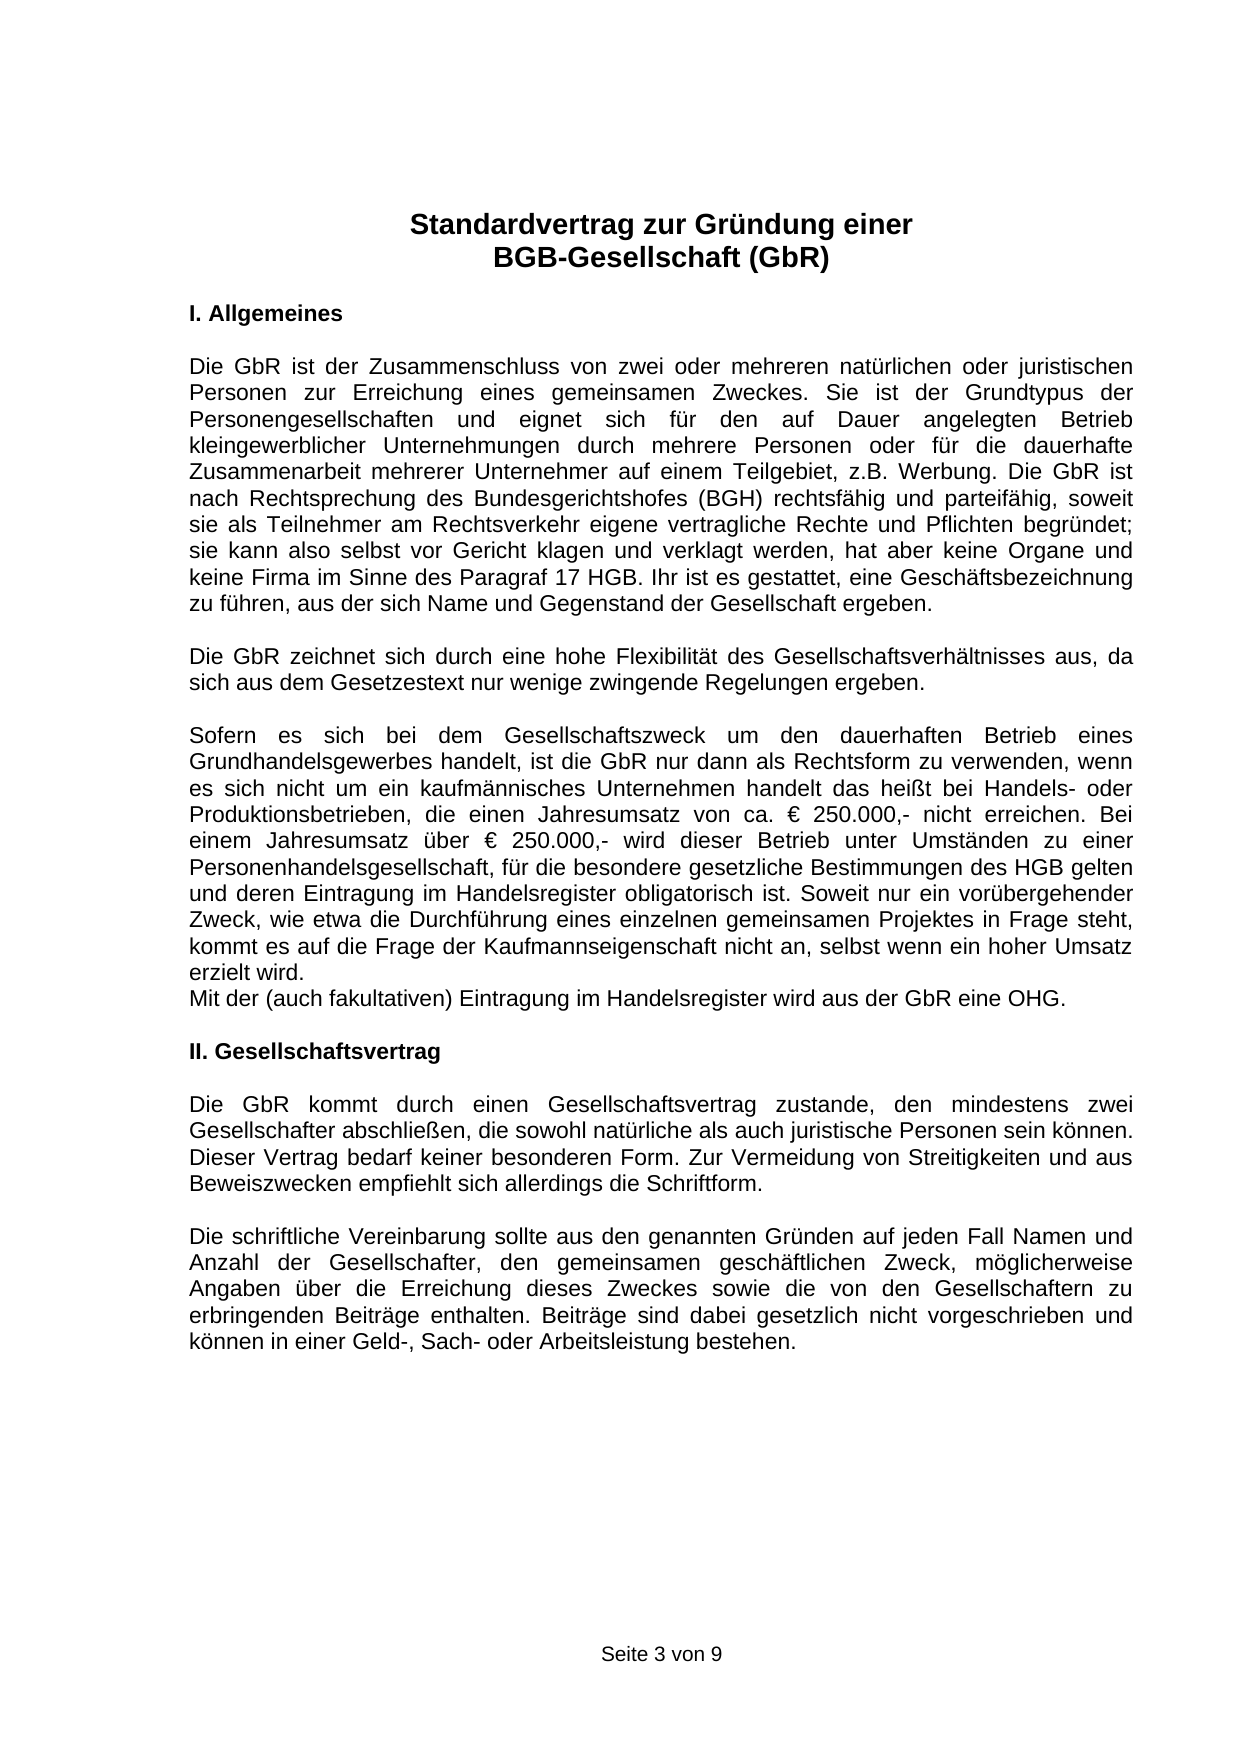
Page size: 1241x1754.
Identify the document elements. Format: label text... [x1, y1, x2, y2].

subtitle I. Allgemeines [189, 300, 1134, 327]
subtitle II. Gesellschaftsvertrag [189, 1038, 1134, 1064]
text Die GbR zeichnet sich durch eine hohe Flexibilität des Gesellschaftsverhältnisses aus, da sich aus dem Gesetzestext nur wenige zwingende Regelungen ergeben. [189, 643, 1134, 696]
subtitle Standardvertrag zur Gründung einer [189, 207, 1134, 240]
text Sofern es sich bei dem Gesellschaftszweck um den dauerhaften Betrieb eines Grundhandelsgewerbes handelt, ist die GbR nur dann als Rechtsform zu verwenden, wenn es sich nicht um ein kaufmännisches Unternehmen handelt das heißt bei Handels- oder Produktionsbetrieben, die einen Jahresumsatz von ca. € 250.000,- nicht erreichen. Bei einem Jahresumsatz über € 250.000,- wird dieser Betrieb unter Umständen zu einer Personenhandelsgesellschaft, für die besondere gesetzliche Bestimmungen des HGB gelten und deren Eintragung im Handelsregister obligatorisch ist. Soweit nur ein vorübergehender Zweck, wie etwa die Durchführung eines einzelnen gemeinsamen Projektes in Frage steht, kommt es auf die Frage der Kaufmannseigenschaft nicht an, selbst wenn ein hoher Umsatz erzielt wird. [189, 722, 1134, 985]
text Die GbR ist der Zusammenschluss von zwei oder mehreren natürlichen oder juristischen Personen zur Erreichung eines gemeinsamen Zweckes. Sie ist der Grundtypus der Personengesellschaften und eignet sich für den auf Dauer angelegten Betrieb kleingewerblicher Unternehmungen durch mehrere Personen oder für die dauerhafte Zusammenarbeit mehrerer Unternehmer auf einem Teilgebiet, z.B. Werbung. Die GbR ist nach Rechtsprechung des Bundesgerichtshofes (BGH) rechtsfähig und parteifähig, soweit sie als Teilnehmer am Rechtsverkehr eigene vertragliche Rechte und Pflichten begründet; sie kann also selbst vor Gericht klagen und verklagt werden, hat aber keine Organe und keine Firma im Sinne des Paragraf 17 HGB. Ihr ist es gestattet, eine Geschäftsbezeichnung zu führen, aus der sich Name und Gegenstand der Gesellschaft ergeben. [189, 353, 1134, 616]
subtitle BGB-Gesellschaft (GbR) [189, 240, 1134, 274]
text Die schriftliche Vereinbarung sollte aus den genannten Gründen auf jeden Fall Namen und Anzahl der Gesellschafter, den gemeinsamen geschäftlichen Zweck, möglicherweise Angaben über die Erreichung dieses Zweckes sowie die von den Gesellschaftern zu erbringenden Beiträge enthalten. Beiträge sind dabei gesetzlich nicht vorgeschrieben und können in einer Geld-, Sach- oder Arbeitsleistung bestehen. [189, 1223, 1134, 1354]
text Mit der (auch fakultativen) Eintragung im Handelsregister wird aus der GbR eine OHG. [189, 985, 1134, 1012]
text Die GbR kommt durch einen Gesellschaftsvertrag zustande, den mindestens zwei Gesellschafter abschließen, die sowohl natürliche als auch juristische Personen sein können. Dieser Vertrag bedarf keiner besonderen Form. Zur Vermeidung von Streitigkeiten und aus Beweiszwecken empfiehlt sich allerdings die Schriftform. [189, 1091, 1134, 1196]
